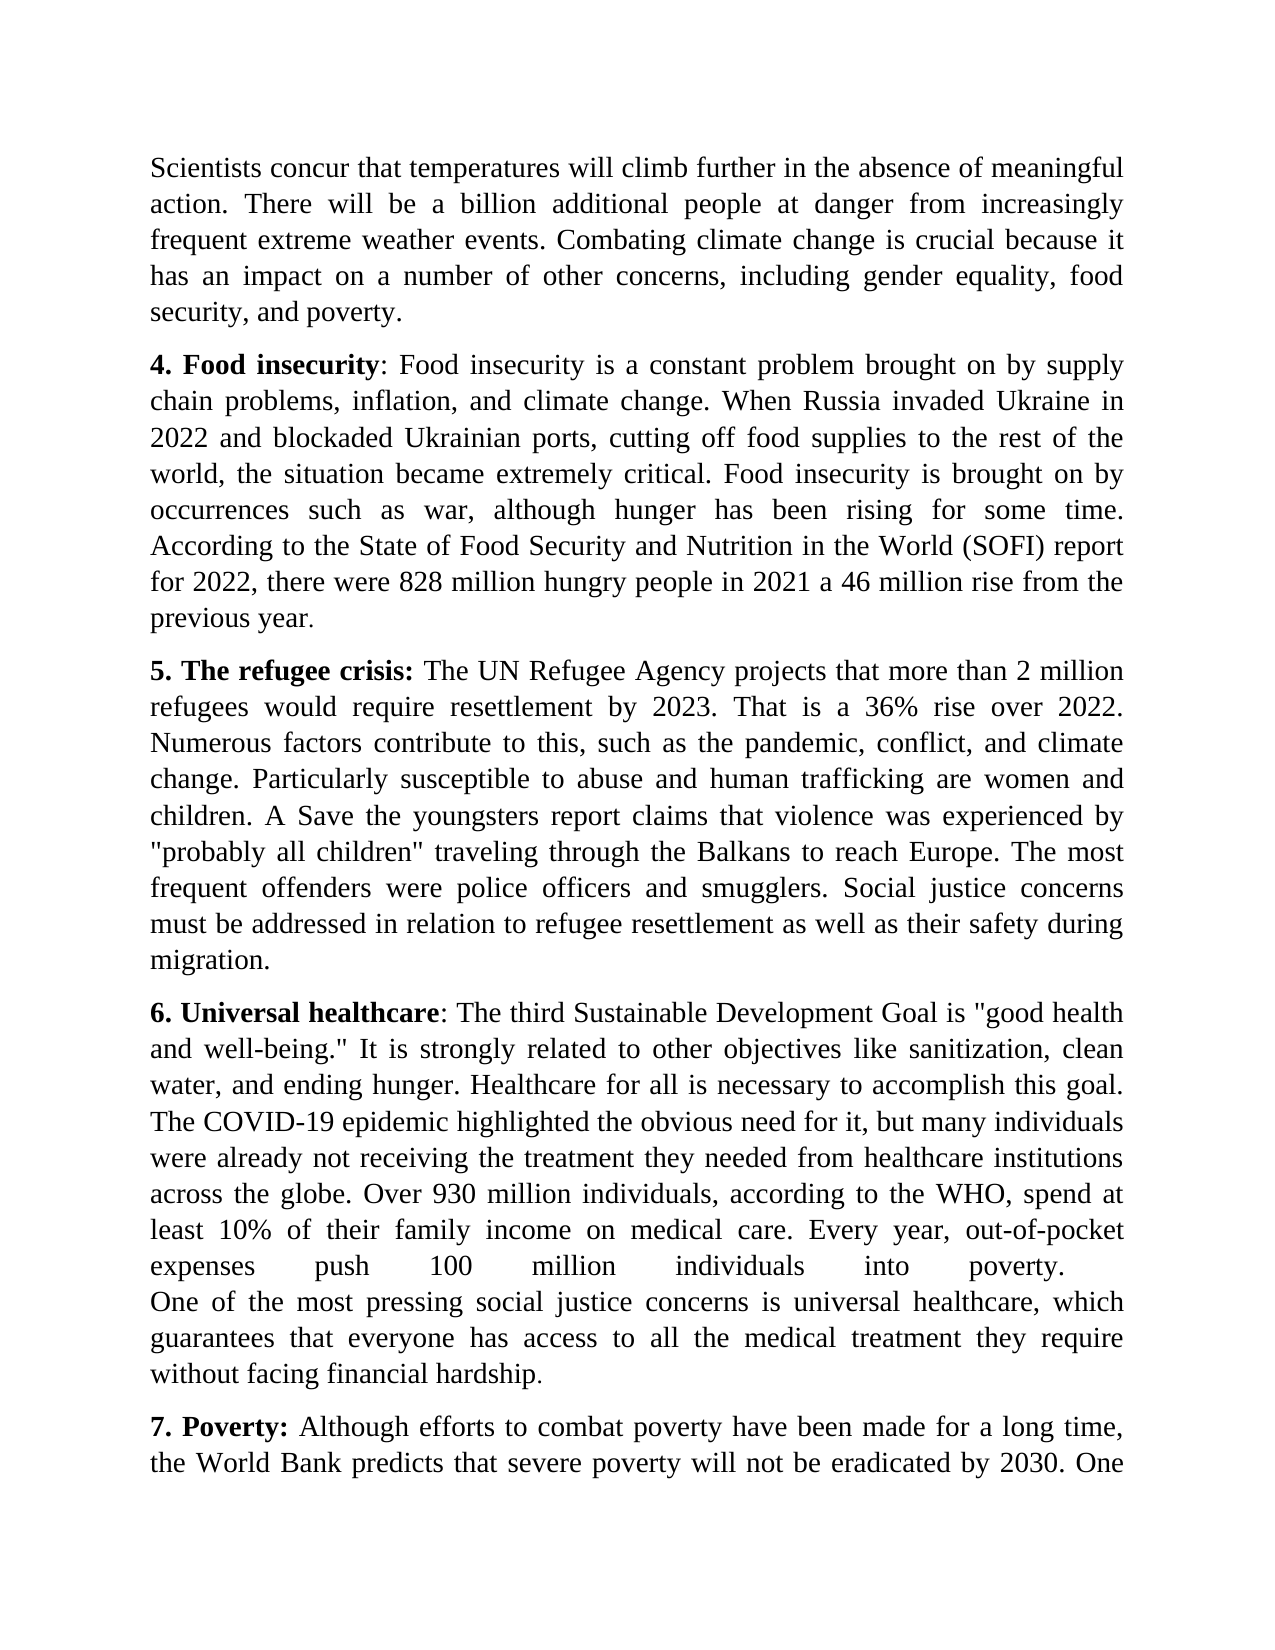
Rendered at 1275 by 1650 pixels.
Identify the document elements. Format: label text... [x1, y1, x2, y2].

text 6. Universal healthcare: The third Sustainable Development Goal is "good health and well-being." It is strongly related to other objectives like sanitization, clean water, and ending hunger. Healthcare for all is necessary to accomplish this goal. The COVID-19 epidemic highlighted the obvious need for it, but many individuals were already not receiving the treatment they needed from healthcare institutions across the globe. Over 930 million individuals, according to the WHO, spend at least 10% of their family income on medical care. Every year, out-of-pocket expenses push 100 million individuals into poverty. One of the most pressing social justice concerns is universal healthcare, which guarantees that everyone has access to all the medical treatment they require without facing financial hardship. [150, 995, 1125, 1390]
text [150, 1409, 1125, 1479]
text 5. The refugee crisis: The UN Refugee Agency projects that more than 2 million refugees would require resettlement by 2023. That is a 36% rise over 2022. Numerous factors contribute to this, such as the pandemic, conflict, and climate change. Particularly susceptible to abuse and human trafficking are women and children. A Save the youngsters report claims that violence was experienced by "probably all children" traveling through the Balkans to reach Europe. The most frequent offenders were police officers and smugglers. Social justice concerns must be addressed in relation to refugee resettlement as well as their safety during migration. [150, 653, 1125, 976]
text 4. Food insecurity: Food insecurity is a constant problem brought on by supply chain problems, inflation, and climate change. When Russia invaded Ukraine in 2022 and blockaded Ukrainian ports, cutting off food supplies to the rest of the world, the situation became extremely critical. Food insecurity is brought on by occurrences such as war, although hunger has been rising for some time. According to the State of Food Security and Nutrition in the World (SOFI) report for 2022, there were 828 million hungry people in 2021 a 46 million rise from the previous year. [150, 347, 1125, 634]
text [150, 150, 1125, 328]
